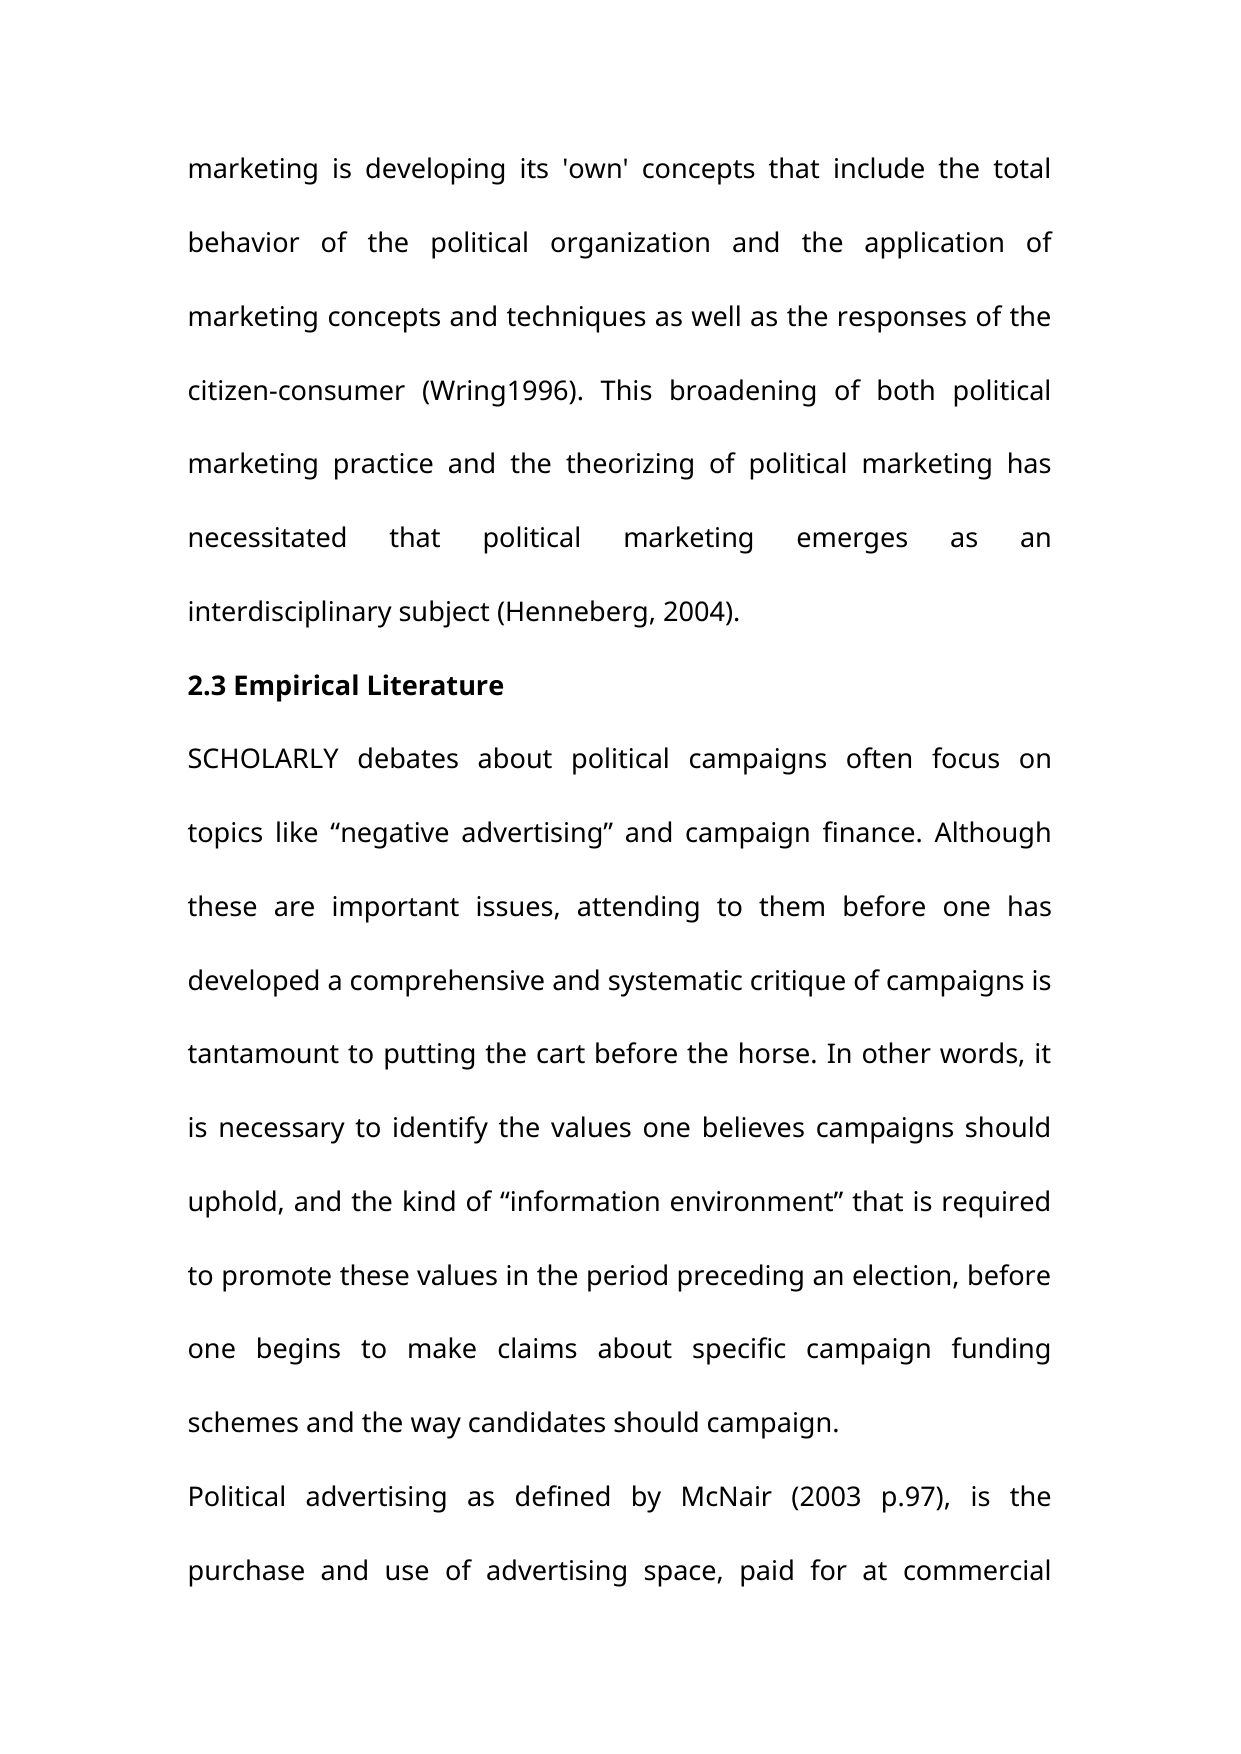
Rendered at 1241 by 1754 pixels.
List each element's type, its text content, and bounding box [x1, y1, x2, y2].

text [187, 150, 1053, 629]
text SCHOLARLY debates about political campaigns often focus on topics like “negative advertising” and campaign finance. Although these are important issues, attending to them before one has developed a comprehensive and systematic critique of campaigns is tantamount to putting the cart before the horse. In other words, it is necessary to identify the values one believes campaigns should uphold, and the kind of “information environment” that is required to promote these values in the period preceding an election, before one begins to make claims about specific campaign funding schemes and the way candidates should campaign. [187, 740, 1053, 1441]
text 2.3 Empirical Literature [187, 666, 1053, 703]
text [187, 1477, 1053, 1588]
